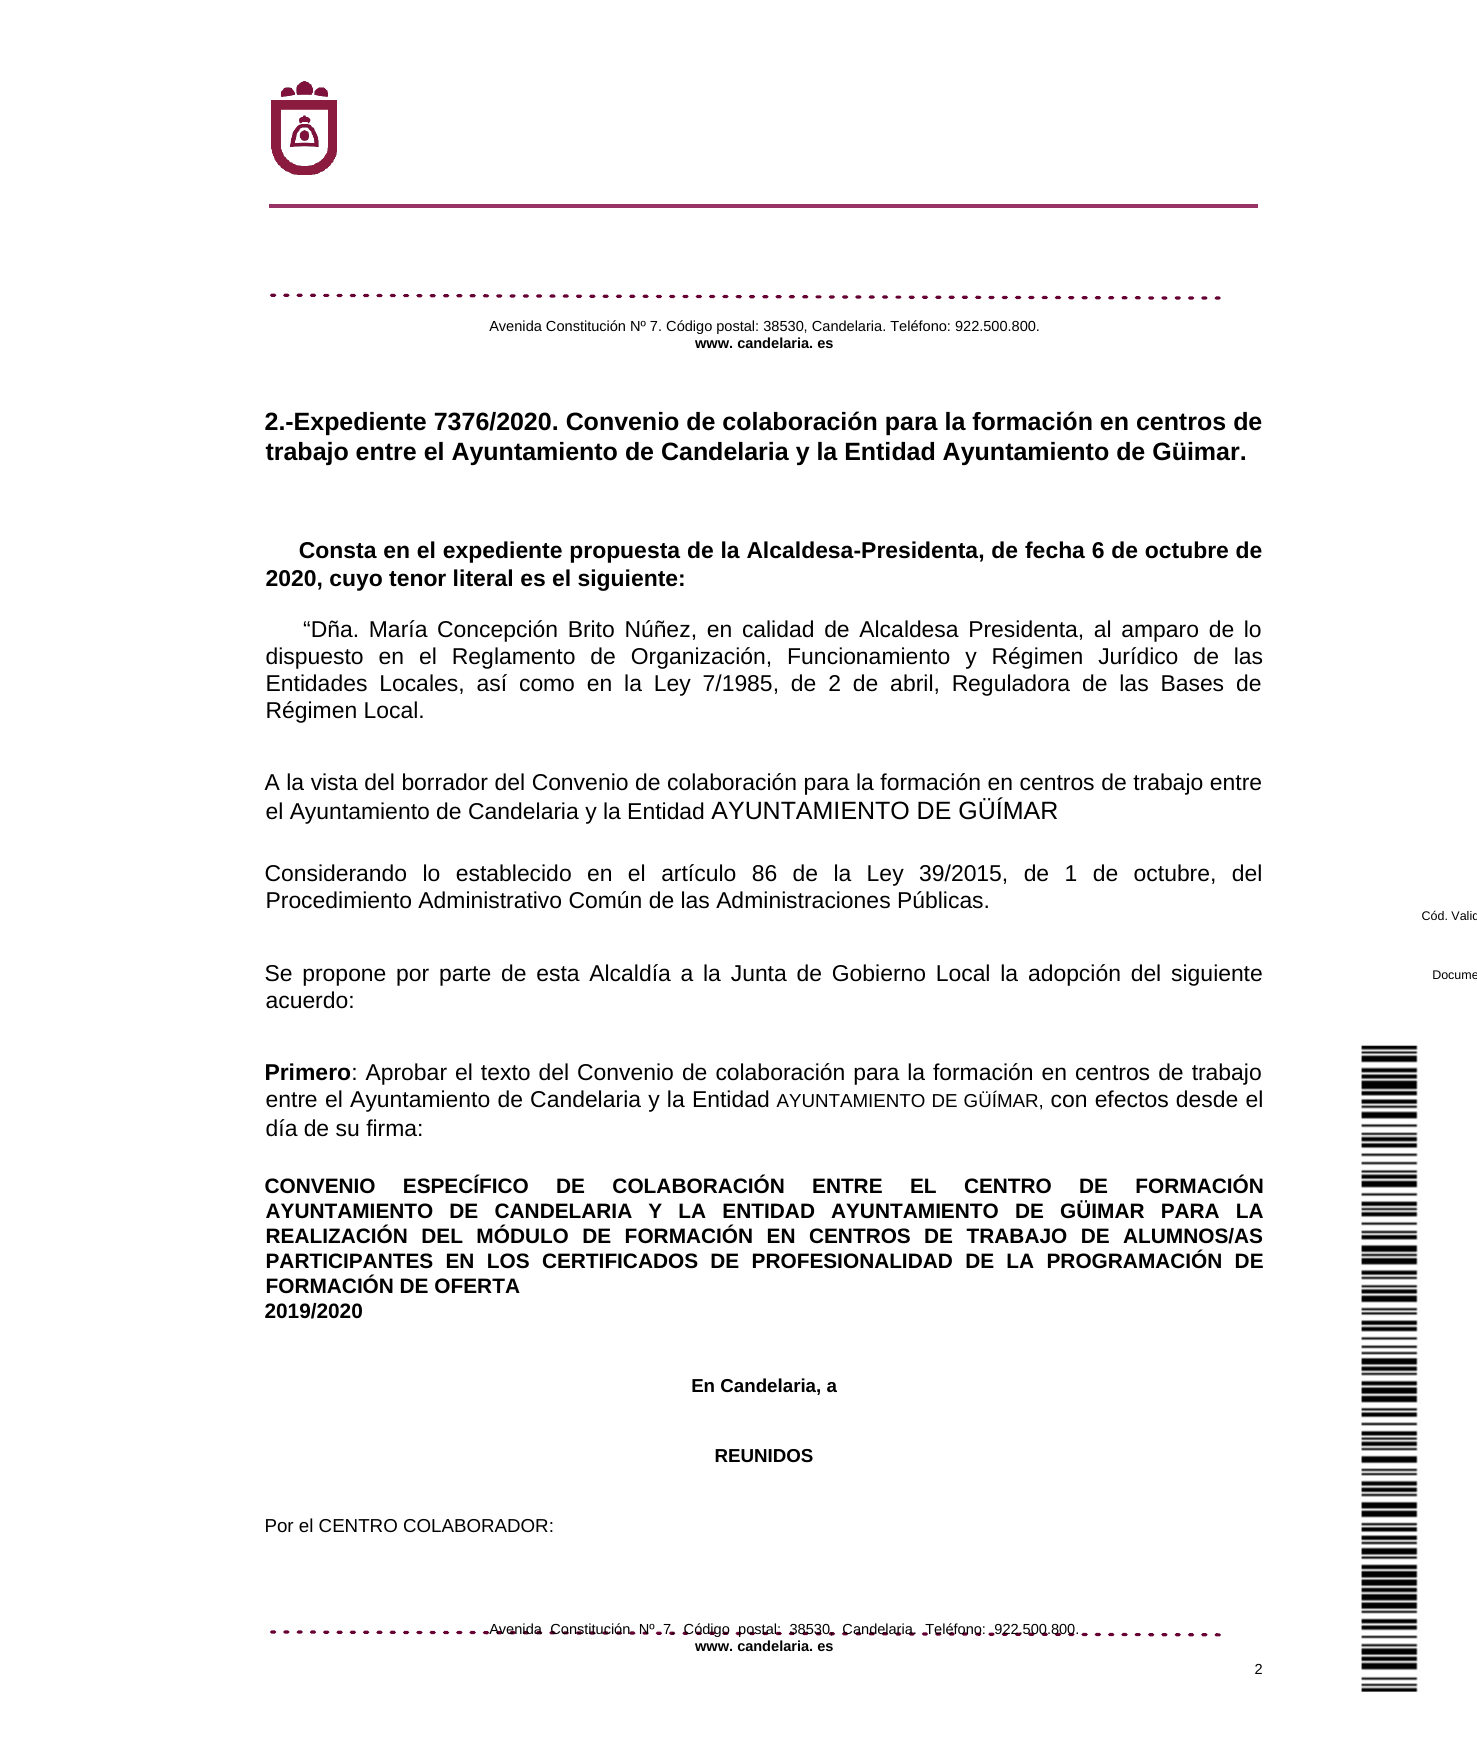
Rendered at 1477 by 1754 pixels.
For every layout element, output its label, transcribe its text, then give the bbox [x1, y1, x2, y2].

text A la vista del borrador del Convenio de colaboración para la formación en centros de trabajo entre el Ayuntamiento de Candelaria y la Entidad AYUNTAMIENTO DE GÜÍMAR [264, 769, 1263, 825]
text Se propone por parte de esta Alcaldía a la Junta de Gobierno Local la adopción del siguiente acuerdo: [264, 959, 1263, 1013]
subtitle REUNIDOS [259, 1445, 1269, 1466]
text Primero: Aprobar el texto del Convenio de colaboración para la formación en centros de trabajo entre el Ayuntamiento de Candelaria y la Entidad AYUNTAMIENTO DE GÜÍMAR, con efectos desde el día de su firma: [264, 1058, 1263, 1142]
text Por el CENTRO COLABORADOR: [264, 1514, 1263, 1536]
text 2019/2020 [264, 1299, 1264, 1323]
text 2.-Expediente 7376/2020. Convenio de colaboración para la formación en centros de trabajo entre el Ayuntamiento de Candelaria y la Entidad Ayuntamiento de Güimar. [264, 407, 1269, 466]
text “Dña. María Concepción Brito Núñez, en calidad de Alcaldesa Presidenta, al amparo de lo dispuesto en el Reglamento de Organización, Funcionamiento y Régimen Jurídico de las Entidades Locales, así como en la Ley 7/1985, de 2 de abril, Reguladora de las Bases de Régimen Local. [264, 616, 1263, 723]
text Consta en el expediente propuesta de la Alcaldesa-Presidenta, de fecha 6 de octubre de 2020, cuyo tenor literal es el siguiente: [264, 537, 1264, 591]
picture [271, 81, 337, 175]
text Avenida Constitución Nº 7. Código postal: 38530, Candelaria. Teléfono: 922.500.800. www. candelaria. es [489, 318, 1080, 352]
text En Candelaria, a [259, 1374, 1269, 1396]
text CONVENIO ESPECÍFICO DE COLABORACIÓN ENTRE EL CENTRO DE FORMACIÓN AYUNTAMIENTO DE CANDELARIA Y LA ENTIDAD AYUNTAMIENTO DE GÜIMAR PARA LA REALIZACIÓN DEL MÓDULO DE FORMACIÓN EN CENTROS DE TRABAJO DE ALUMNOS/AS PARTICIPANTES EN LOS CERTIFICADOS DE PROFESIONALIDAD DE LA PROGRAMACIÓN DE FORMACIÓN DE OFERTA [264, 1174, 1264, 1298]
picture [1362, 1046, 1420, 1691]
text Considerando lo establecido en el artículo 86 de la Ley 39/2015, de 1 de octubre, del Procedimiento Administrativo Común de las Administraciones Públicas. [264, 860, 1263, 914]
